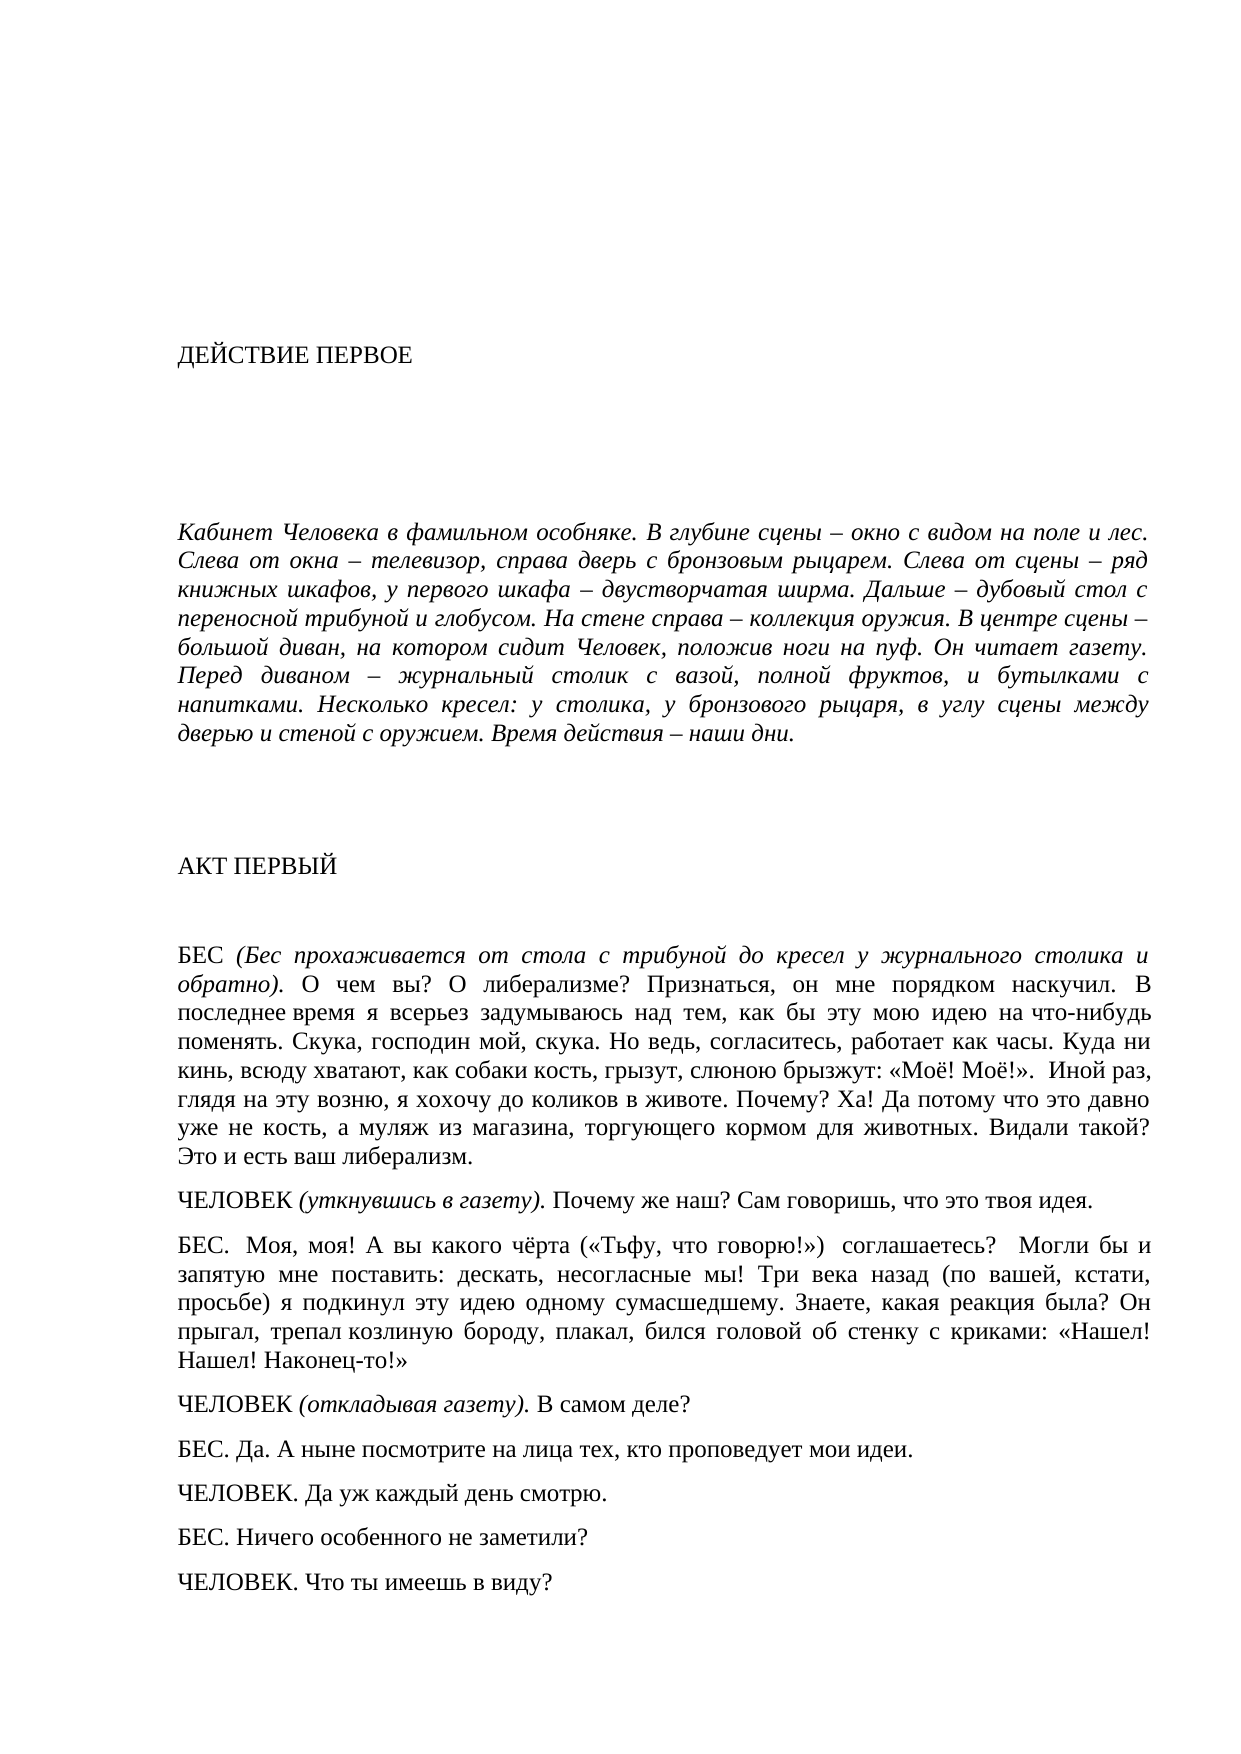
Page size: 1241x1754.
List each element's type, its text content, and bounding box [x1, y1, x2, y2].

text ЧЕЛОВЕК (уткнувшись в газету). Почему же наш? Сам говоришь, что это твоя идея. [177, 1186, 1152, 1214]
text ЧЕЛОВЕК (откладывая газету). В самом деле? [177, 1389, 1152, 1418]
text БЕС. Моя, моя! А вы какого чёрта («Тьфу, что говорю!») соглашаетесь? Могли бы и запятую мне поставить: дескать, несогласные мы! Три века назад (по вашей, кстати, просьбе) я подкинул эту идею одному сумасшедшему. Знаете, какая реакция была? Он прыгал, трепал козлиную бороду, плакал, бился головой об стенку с криками: «Нашел! Нашел! Наконец-то!» [177, 1230, 1152, 1374]
text Кабинет Человека в фамильном особняке. В глубине сцены – окно с видом на поле и лес. Слева от окна – телевизор, справа дверь с бронзовым рыцарем. Слева от сцены – ряд книжных шкафов, у первого шкафа – двустворчатая ширма. Дальше – дубовый стол с переносной трибуной и глобусом. На стене справа – коллекция оружия. В центре сцены – большой диван, на котором сидит Человек, положив ноги на пуф. Он читает газету. Перед диваном – журнальный столик с вазой, полной фруктов, и бутылками с напитками. Несколько кресел: у столика, у бронзового рыцаря, в углу сцены между дверью и стеной с оружием. Время действия – наши дни. [177, 517, 1152, 747]
text АКТ ПЕРВЫЙ [177, 851, 1152, 880]
text БЕС. Ничего особенного не заметили? [177, 1522, 1152, 1551]
text ДЕЙСТВИЕ ПЕРВОЕ [177, 340, 1152, 369]
text БЕС (Бес прохаживается от стола с трибуной до кресел у журнального столика и обратно). О чем вы? О либерализме? Признаться, он мне порядком наскучил. В последнее время я всерьез задумываюсь над тем, как бы эту мою идею на что-нибудь поменять. Скука, господин мой, скука. Но ведь, согласитесь, работает как часы. Куда ни кинь, всюду хватают, как собаки кость, грызут, слюною брызжут: «Моё! Моё!». Иной раз, глядя на эту возню, я хохочу до коликов в животе. Почему? Ха! Да потому что это давно уже не кость, а муляж из магазина, торгующего кормом для животных. Видали такой? Это и есть ваш либерализм. [177, 940, 1152, 1170]
text ЧЕЛОВЕК. Да уж каждый день смотрю. [177, 1478, 1152, 1507]
text БЕС. Да. А ныне посмотрите на лица тех, кто проповедует мои идеи. [177, 1434, 1152, 1462]
text ЧЕЛОВЕК. Что ты имеешь в виду? [177, 1567, 1152, 1596]
